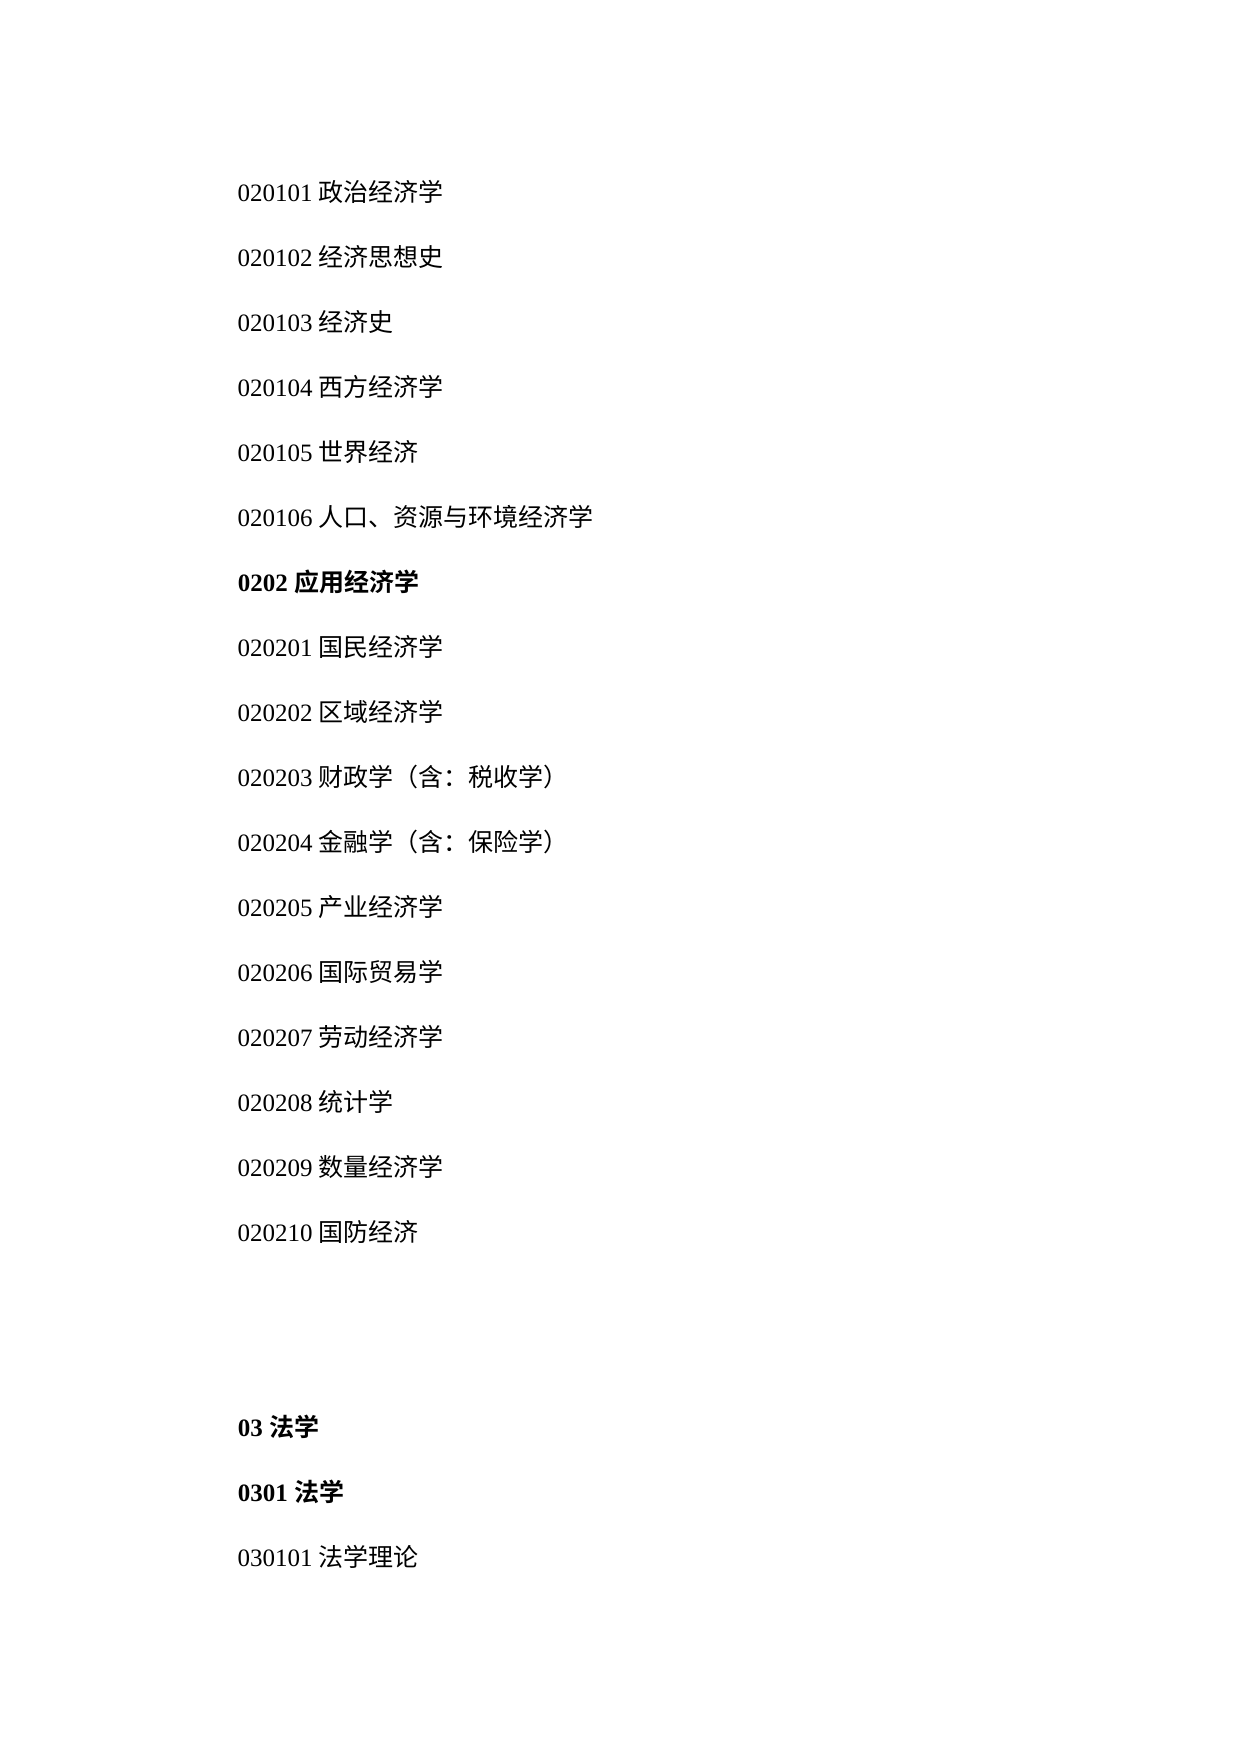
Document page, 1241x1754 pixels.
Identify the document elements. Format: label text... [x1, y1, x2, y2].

text 020201 国民经济学 [187, 613, 1053, 678]
text 020209 数量经济学 [187, 1133, 1053, 1198]
text 020208 统计学 [187, 1068, 1053, 1133]
text 020206 国际贸易学 [187, 938, 1053, 1003]
text 020105 世界经济 [187, 418, 1053, 483]
text 020210 国防经济 [187, 1198, 1053, 1263]
text 020205 产业经济学 [187, 873, 1053, 938]
text 0301 法学 [187, 1458, 1053, 1523]
text 0202 应用经济学 [187, 548, 1053, 613]
text 020203 财政学（含：税收学） [187, 743, 1053, 808]
text 03 法学 [187, 1393, 1053, 1458]
text 020106 人口、资源与环境经济学 [187, 483, 1053, 548]
text 020102 经济思想史 [187, 223, 1053, 288]
text 020204 金融学（含：保险学） [187, 808, 1053, 873]
text 020103 经济史 [187, 288, 1053, 353]
text 030101 法学理论 [187, 1523, 1053, 1588]
text 020101 政治经济学 [187, 158, 1053, 223]
text 020104 西方经济学 [187, 353, 1053, 418]
text 020202 区域经济学 [187, 678, 1053, 743]
text 020207 劳动经济学 [187, 1003, 1053, 1068]
